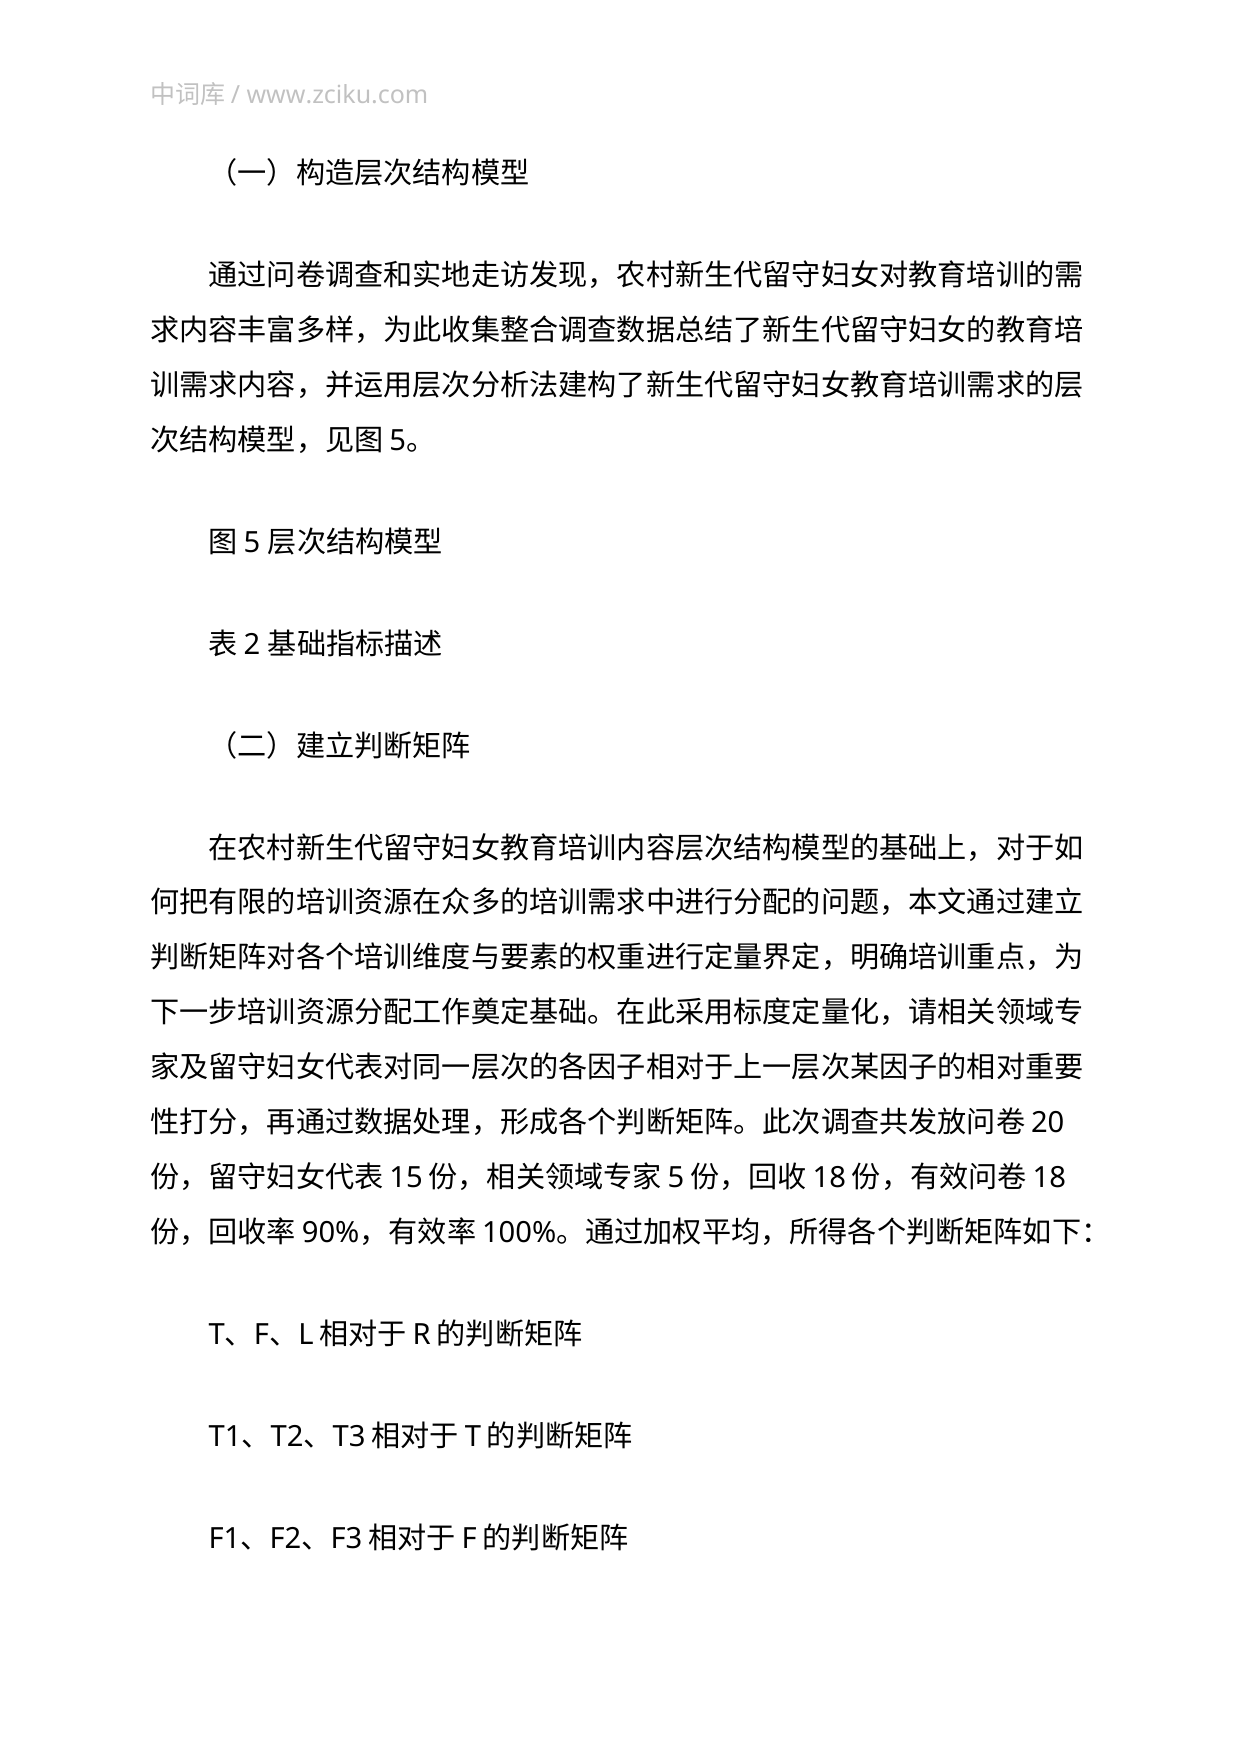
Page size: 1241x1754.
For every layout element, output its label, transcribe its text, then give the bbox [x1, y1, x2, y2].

text （二）建立判断矩阵 [150, 722, 1090, 765]
text 表2 基础指标描述 [150, 620, 1090, 663]
text （一）构造层次结构模型 [150, 150, 1090, 192]
text 图5 层次结构模型 [150, 518, 1090, 561]
text 在农村新生代留守妇女教育培训内容层次结构模型的基础上，对于如何把有限的培训资源在众多的培训需求中进行分配的问题，本文通过建立判断矩阵对各个培训维度与要素的权重进行定量界定，明确培训重点，为下一步培训资源分配工作奠定基础。在此采用标度定量化，请相关领域专家及留守妇女代表对同一层次的各因子相对于上一层次某因子的相对重要性打分，再通过数据处理，形成各个判断矩阵。此次调查共发放问卷20份，留守妇女代表15份，相关领域专家5份，回收18份，有效问卷18份，回收率90%，有效率100%。通过加权平均，所得各个判断矩阵如下： [150, 824, 1090, 1251]
text F1、F2、F3相对于F的判断矩阵 [150, 1514, 1090, 1557]
text T、F、L相对于R的判断矩阵 [150, 1311, 1090, 1353]
text 通过问卷调查和实地走访发现，农村新生代留守妇女对教育培训的需求内容丰富多样，为此收集整合调查数据总结了新生代留守妇女的教育培训需求内容，并运用层次分析法建构了新生代留守妇女教育培训需求的层次结构模型，见图5。 [150, 252, 1090, 459]
text T1、T2、T3相对于T的判断矩阵 [150, 1413, 1090, 1455]
